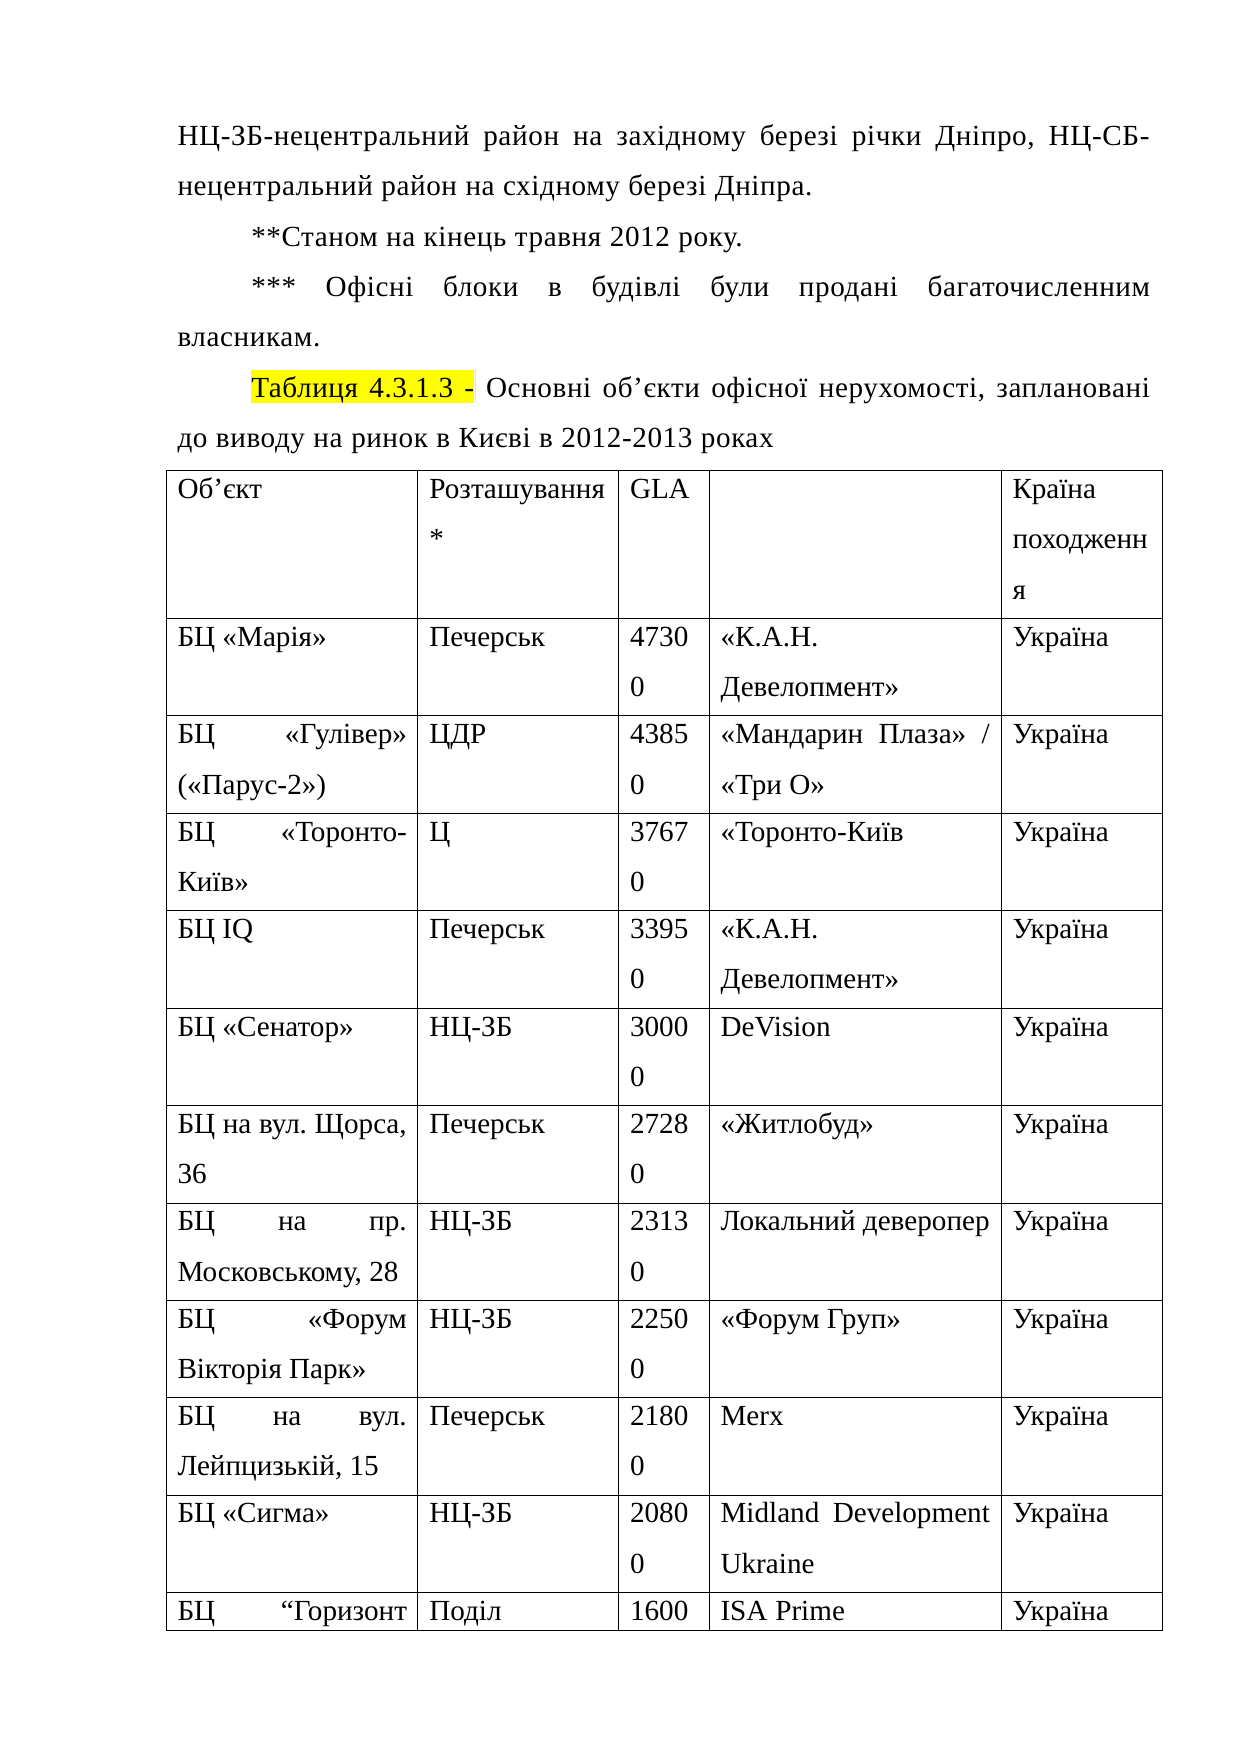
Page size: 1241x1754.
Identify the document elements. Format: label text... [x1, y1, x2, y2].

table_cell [167, 1593, 417, 1630]
table_header Розташування* [418, 471, 618, 618]
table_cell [710, 1593, 1001, 1630]
table_cell 21800 [619, 1398, 709, 1494]
table_cell БЦ «Сенатор» [167, 1009, 417, 1105]
table_cell БЦ «Гулівер» («Парус-2») [167, 716, 417, 813]
table_cell НЦ-ЗБ [418, 1204, 618, 1300]
table_cell 22500 [619, 1301, 709, 1397]
table_cell Локальний деверопер [710, 1204, 1001, 1300]
text *** Офісні блоки в будівлі були продані багаточисленним власникам. [177, 269, 1152, 353]
table_cell «К.А.Н. Девелопмент» [710, 911, 1001, 1008]
table_cell БЦ IQ [167, 911, 417, 1008]
table_cell «Житлобуд» [710, 1106, 1001, 1202]
table_cell ЦДР [418, 716, 618, 813]
table_cell Україна [1002, 814, 1162, 910]
table_header Країна походження [1002, 471, 1162, 618]
table_cell 43850 [619, 716, 709, 813]
table_cell «Торонто-Київ [710, 814, 1001, 910]
table_cell Печерськ [418, 911, 618, 1008]
table_cell Україна [1002, 1496, 1162, 1592]
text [177, 118, 1152, 202]
table_cell БЦ «Торонто-Київ» [167, 814, 417, 910]
table_cell DeVision [710, 1009, 1001, 1105]
table_cell 33950 [619, 911, 709, 1008]
table_cell НЦ-ЗБ [418, 1009, 618, 1105]
table_cell 37670 [619, 814, 709, 910]
table_cell Ц [418, 814, 618, 910]
table_cell 30000 [619, 1009, 709, 1105]
table_cell БЦ «Марія» [167, 619, 417, 715]
table_cell 27280 [619, 1106, 709, 1202]
table_cell НЦ-ЗБ [418, 1496, 618, 1592]
table_cell БЦ «Форум Вікторія Парк» [167, 1301, 417, 1397]
table_cell «Мандарин Плаза» / «Три О» [710, 716, 1001, 813]
table_cell БЦ на вул. Щорса, 36 [167, 1106, 417, 1202]
table_cell 20800 [619, 1496, 709, 1592]
table_cell Печерськ [418, 1398, 618, 1494]
table_cell БЦ «Сигма» [167, 1496, 417, 1592]
table_cell Україна [1002, 619, 1162, 715]
table_cell Україна [1002, 716, 1162, 813]
table_cell Печерськ [418, 1106, 618, 1202]
table_cell 23130 [619, 1204, 709, 1300]
table_cell БЦ на вул. Лейпцизькій, 15 [167, 1398, 417, 1494]
table_header Об’єкт [167, 471, 417, 618]
table_cell 47300 [619, 619, 709, 715]
table_cell Україна [1002, 1398, 1162, 1494]
table_cell «Форум Груп» [710, 1301, 1001, 1397]
table_cell 16000 [619, 1593, 709, 1630]
table_cell НЦ-ЗБ [418, 1301, 618, 1397]
table_cell Midland Development Ukraine [710, 1496, 1001, 1592]
table_cell Україна [1002, 1593, 1162, 1630]
table_cell Merx [710, 1398, 1001, 1494]
table_cell Україна [1002, 1301, 1162, 1397]
table_cell Україна [1002, 1204, 1162, 1300]
table_cell Україна [1002, 911, 1162, 1008]
text **Станом на кінець травня 2012 року. [177, 219, 1152, 252]
table_cell Печерськ [418, 619, 618, 715]
table_cell Україна [1002, 1009, 1162, 1105]
table_cell Поділ [418, 1593, 618, 1630]
text Таблиця 4.3.1.3 - Основні об’єкти офісної нерухомості, заплановані до виводу на ринок в Києві в 2012-2013 роках [177, 370, 1152, 453]
table_header GLA [619, 471, 709, 618]
table_cell Україна [1002, 1106, 1162, 1202]
table_header [710, 471, 1001, 618]
table_cell «К.А.Н. Девелопмент» [710, 619, 1001, 715]
table_cell БЦ на пр. Московському, 28 [167, 1204, 417, 1300]
